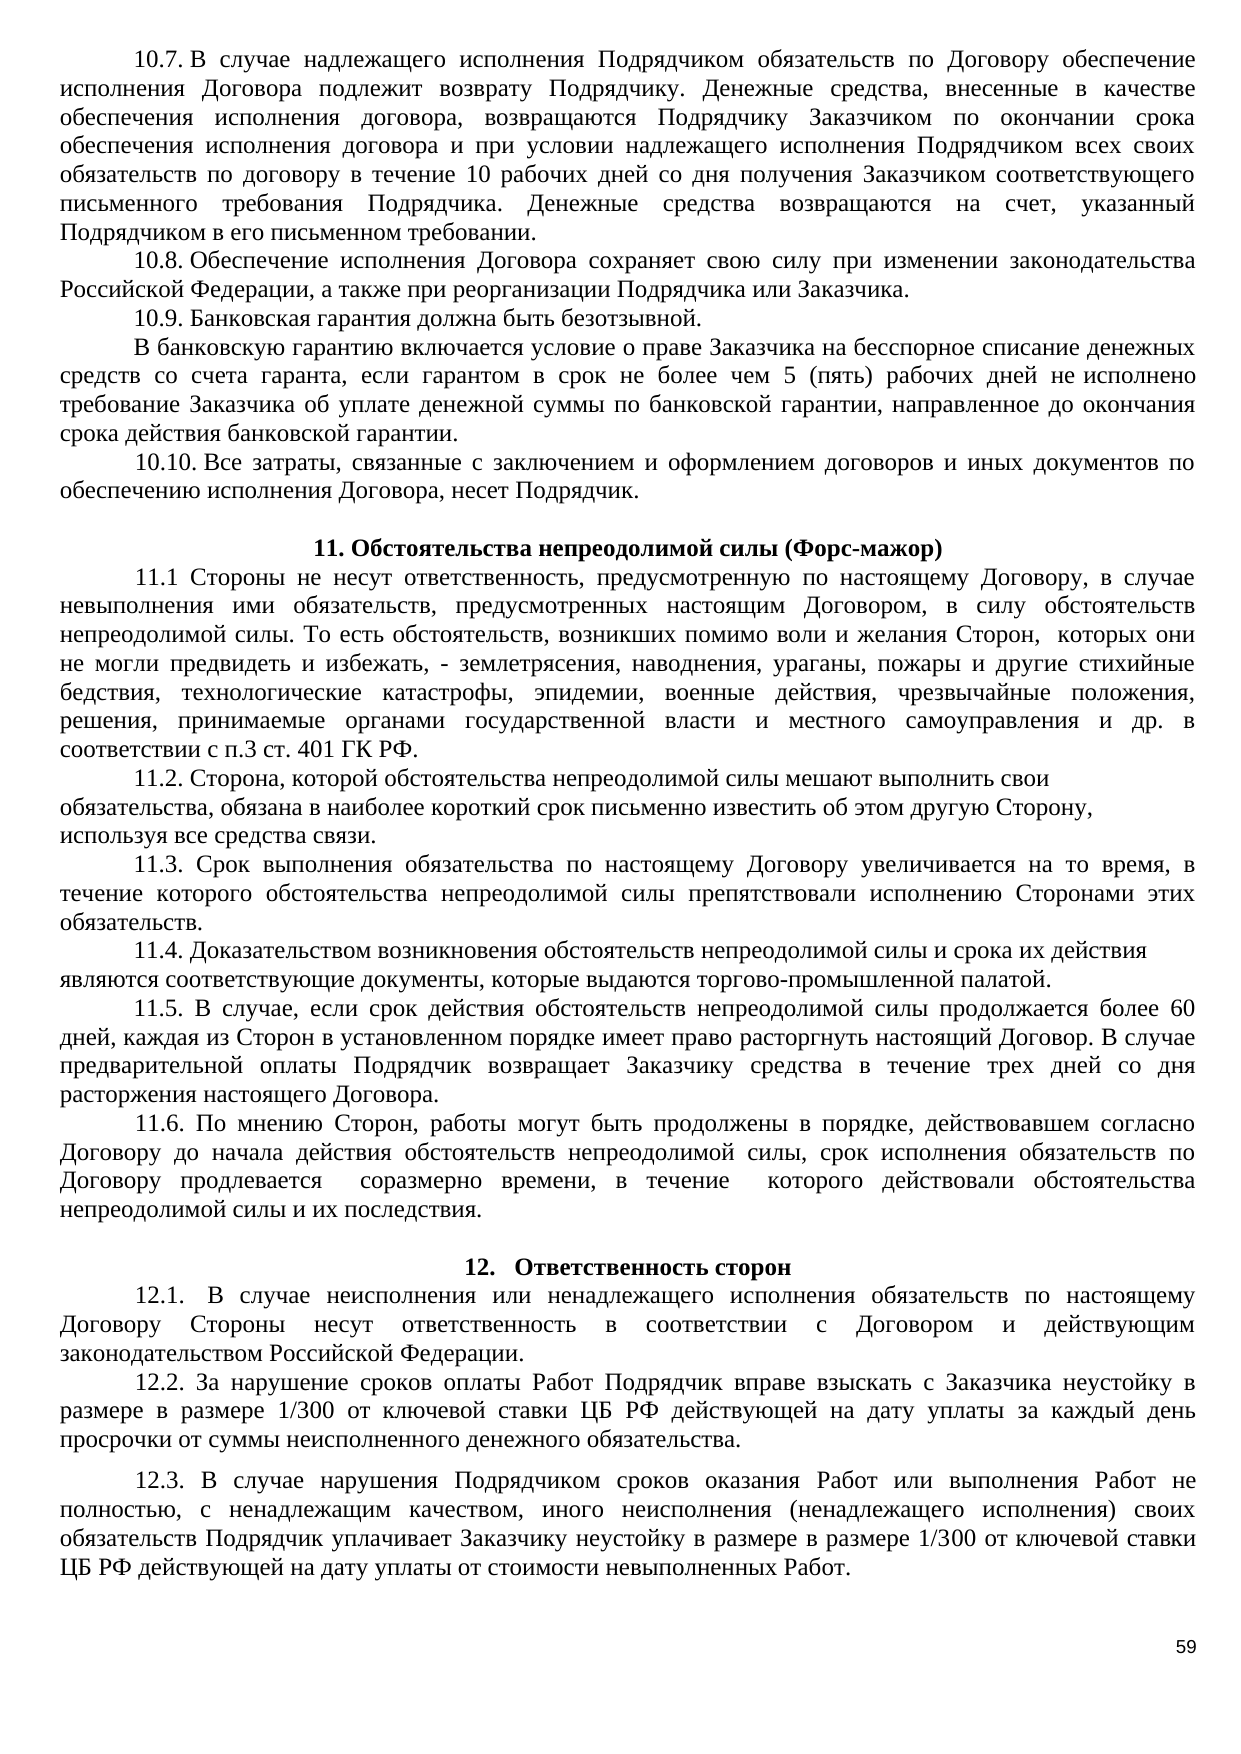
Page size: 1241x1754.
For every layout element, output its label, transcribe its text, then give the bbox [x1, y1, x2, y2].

text 12.3. В случае нарушения Подрядчиком сроков оказания Работ или выполнения Работ не полностью, с ненадлежащим качеством, иного неисполнения (ненадлежащего исполнения) своих обязательств Подрядчик уплачивает Заказчику неустойку в размере в размере 1/300 от ключевой ставки ЦБ РФ действующей на дату уплаты от стоимости невыполненных Работ. [59, 1466, 1196, 1581]
text 10.9. Банковская гарантия должна быть безотзывной. [59, 303, 1196, 332]
list В случае неисполнения или ненадлежащего исполнения обязательств по настоящему Договору Стороны несут ответственность в соответствии с Договором и действующим законодательством Российской Федерации. [59, 1281, 1196, 1367]
text 10.8. Обеспечение исполнения Договора сохраняет свою силу при изменении законодательства Российской Федерации, а также при реорганизации Подрядчика или Заказчика. [59, 246, 1196, 303]
text 11.6. По мнению Сторон, работы могут быть продолжены в порядке, действовавшем согласно Договору до начала действия обстоятельств непреодолимой силы, срок исполнения обязательств по Договору продлевается соразмерно времени, в течение которого действовали обстоятельства непреодолимой силы и их последствия. [59, 1108, 1196, 1223]
text 11.5. В случае, если срок действия обстоятельств непреодолимой силы продолжается более 60 дней, каждая из Сторон в установленном порядке имеет право расторгнуть настоящий Договор. В случае предварительной оплаты Подрядчик возвращает Заказчику средства в течение трех дней со дня расторжения настоящего Договора. [59, 993, 1196, 1108]
list Ответственность сторон [59, 1252, 1196, 1281]
text 11.2. Сторона, которой обстоятельства непреодолимой силы мешают выполнить свои обязательства, обязана в наиболее короткий срок письменно известить об этом другую Сторону, используя все средства связи. [59, 763, 1196, 849]
text 11. Обстоятельства непреодолимой силы (Форс-мажор) [59, 533, 1196, 562]
text 11.4. Доказательством возникновения обстоятельств непреодолимой силы и срока их действия являются соответствующие документы, которые выдаются торгово-промышленной палатой. [59, 936, 1196, 993]
text В банковскую гарантию включается условие о праве Заказчика на бесспорное списание денежных средств со счета гаранта, если гарантом в срок не более чем 5 (пять) рабочих дней не исполнено требование Заказчика об уплате денежной суммы по банковской гарантии, направленное до окончания срока действия банковской гарантии. [59, 332, 1196, 447]
text 10.7. В случае надлежащего исполнения Подрядчиком обязательств по Договору обеспечение исполнения Договора подлежит возврату Подрядчику. Денежные средства, внесенные в качестве обеспечения исполнения договора, возвращаются Подрядчику Заказчиком по окончании срока обеспечения исполнения договора и при условии надлежащего исполнения Подрядчиком всех своих обязательств по договору в течение 10 рабочих дней со дня получения Заказчиком соответствующего письменного требования Подрядчика. Денежные средства возвращаются на счет, указанный Подрядчиком в его письменном требовании. [59, 44, 1196, 246]
text 12.2. За нарушение сроков оплаты Работ Подрядчик вправе взыскать с Заказчика неустойку в размере в размере 1/300 от ключевой ставки ЦБ РФ действующей на дату уплаты за каждый день просрочки от суммы неисполненного денежного обязательства. [59, 1367, 1196, 1453]
text 11.1 Стороны не несут ответственность, предусмотренную по настоящему Договору, в случае невыполнения ими обязательств, предусмотренных настоящим Договором, в силу обстоятельств непреодолимой силы. То есть обстоятельств, возникших помимо воли и желания Сторон, которых они не могли предвидеть и избежать, - землетрясения, наводнения, ураганы, пожары и другие стихийные бедствия, технологические катастрофы, эпидемии, военные действия, чрезвычайные положения, решения, принимаемые органами государственной власти и местного самоуправления и др. в соответствии с п.3 ст. 401 ГК РФ. [59, 562, 1196, 763]
text 10.10. Все затраты, связанные с заключением и оформлением договоров и иных документов по обеспечению исполнения Договора, несет Подрядчик. [59, 447, 1196, 504]
text 11.3. Срок выполнения обязательства по настоящему Договору увеличивается на то время, в течение которого обстоятельства непреодолимой силы препятствовали исполнению Сторонами этих обязательств. [59, 849, 1196, 936]
